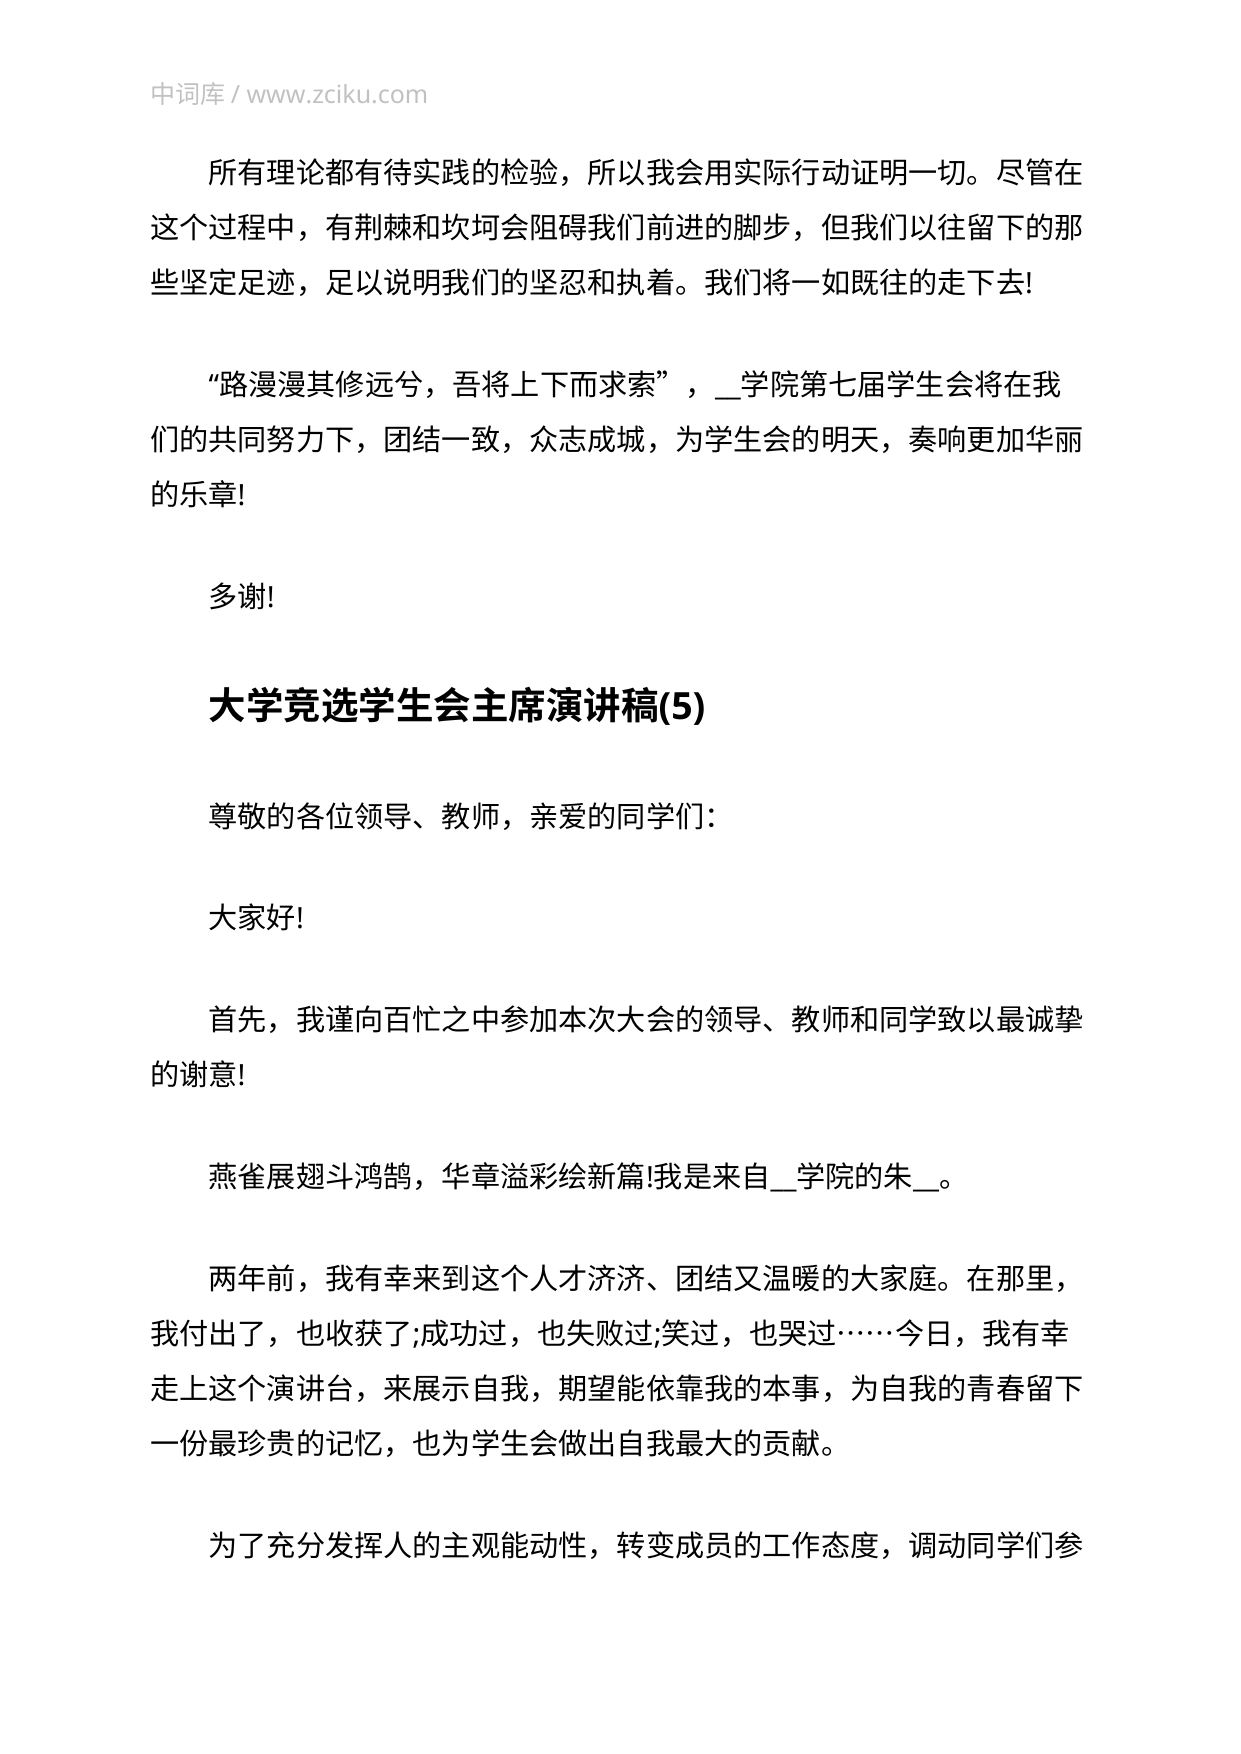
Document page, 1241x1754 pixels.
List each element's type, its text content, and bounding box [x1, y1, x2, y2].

text 所有理论都有待实践的检验，所以我会用实际行动证明一切。尽管在这个过程中，有荆棘和坎坷会阻碍我们前进的脚步，但我们以往留下的那些坚定足迹，足以说明我们的坚忍和执着。我们将一如既往的走下去! [150, 150, 1090, 302]
text 两年前，我有幸来到这个人才济济、团结又温暖的大家庭。在那里，我付出了，也收获了;成功过，也失败过;笑过，也哭过……今日，我有幸走上这个演讲台，来展示自我，期望能依靠我的本事，为自我的青春留下一份最珍贵的记忆，也为学生会做出自我最大的贡献。 [150, 1256, 1090, 1463]
text 大学竞选学生会主席演讲稿(5) [150, 676, 1090, 730]
text 首先，我谨向百忙之中参加本次大会的领导、教师和同学致以最诚挚的谢意! [150, 997, 1090, 1094]
text 燕雀展翅斗鸿鹄，华章溢彩绘新篇!我是来自__学院的朱__。 [150, 1154, 1090, 1196]
text 大家好! [150, 895, 1090, 937]
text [150, 1522, 1090, 1565]
text 多谢! [150, 574, 1090, 616]
text “路漫漫其修远兮，吾将上下而求索”，__学院第七届学生会将在我们的共同努力下，团结一致，众志成城，为学生会的明天，奏响更加华丽的乐章! [150, 362, 1090, 514]
text 尊敬的各位领导、教师，亲爱的同学们： [150, 793, 1090, 836]
